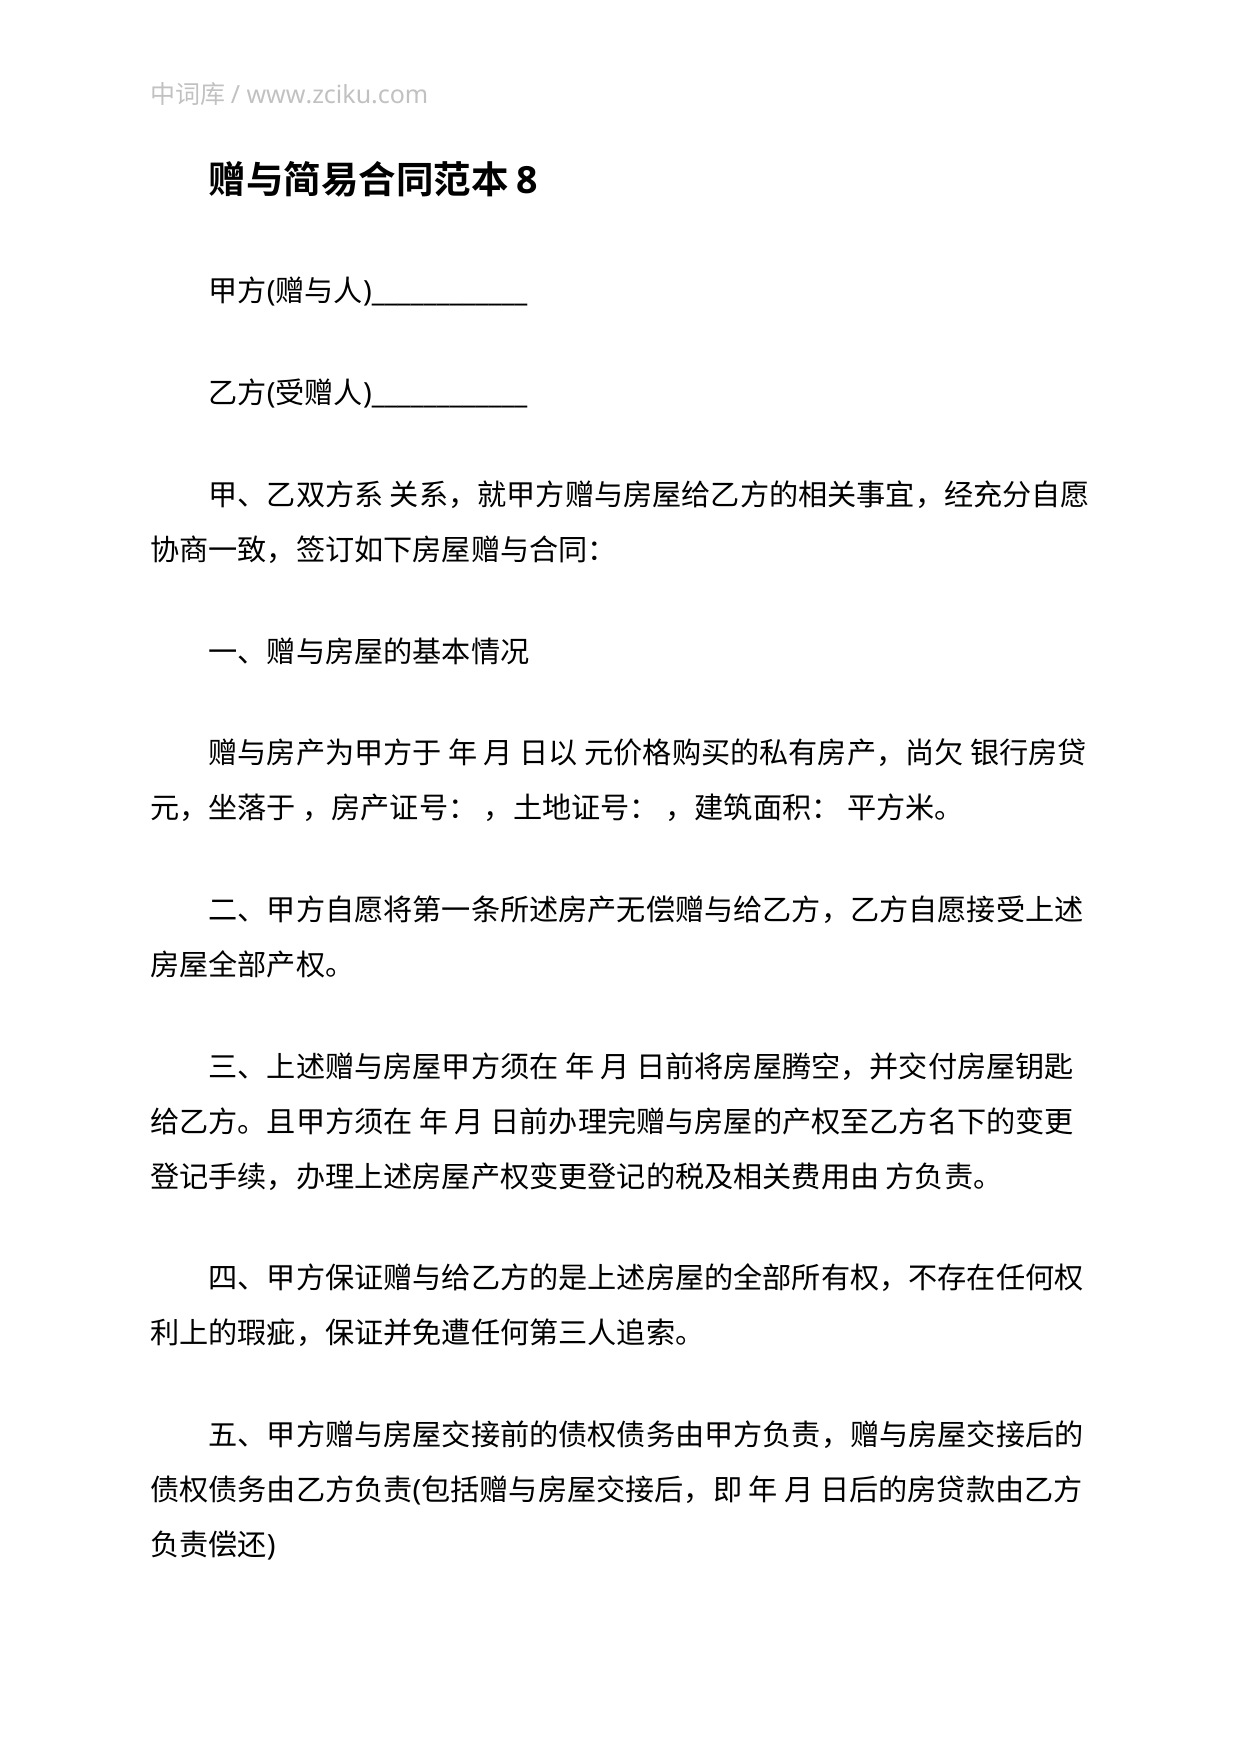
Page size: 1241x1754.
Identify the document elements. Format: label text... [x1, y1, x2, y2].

text 五、甲方赠与房屋交接前的债权债务由甲方负责，赠与房屋交接后的债权债务由乙方负责(包括赠与房屋交接后，即 年 月 日后的房贷款由乙方负责偿还) [150, 1412, 1090, 1564]
text 乙方(受赠人)____________ [150, 369, 1090, 412]
text 三、上述赠与房屋甲方须在 年 月 日前将房屋腾空，并交付房屋钥匙给乙方。且甲方须在 年 月 日前办理完赠与房屋的产权至乙方名下的变更登记手续，办理上述房屋产权变更登记的税及相关费用由 方负责。 [150, 1043, 1090, 1195]
text 四、甲方保证赠与给乙方的是上述房屋的全部所有权，不存在任何权利上的瑕疵，保证并免遭任何第三人追索。 [150, 1255, 1090, 1352]
text 甲、乙双方系 关系，就甲方赠与房屋给乙方的相关事宜，经充分自愿协商一致，签订如下房屋赠与合同： [150, 472, 1090, 569]
text 赠与简易合同范本8 [150, 150, 1090, 204]
text 二、甲方自愿将第一条所述房产无偿赠与给乙方，乙方自愿接受上述房屋全部产权。 [150, 887, 1090, 984]
text 赠与房产为甲方于 年 月 日以 元价格购买的私有房产，尚欠 银行房贷 元，坐落于 ，房产证号： ，土地证号： ，建筑面积： 平方米。 [150, 730, 1090, 827]
text 甲方(赠与人)____________ [150, 268, 1090, 310]
text 一、赠与房屋的基本情况 [150, 628, 1090, 671]
